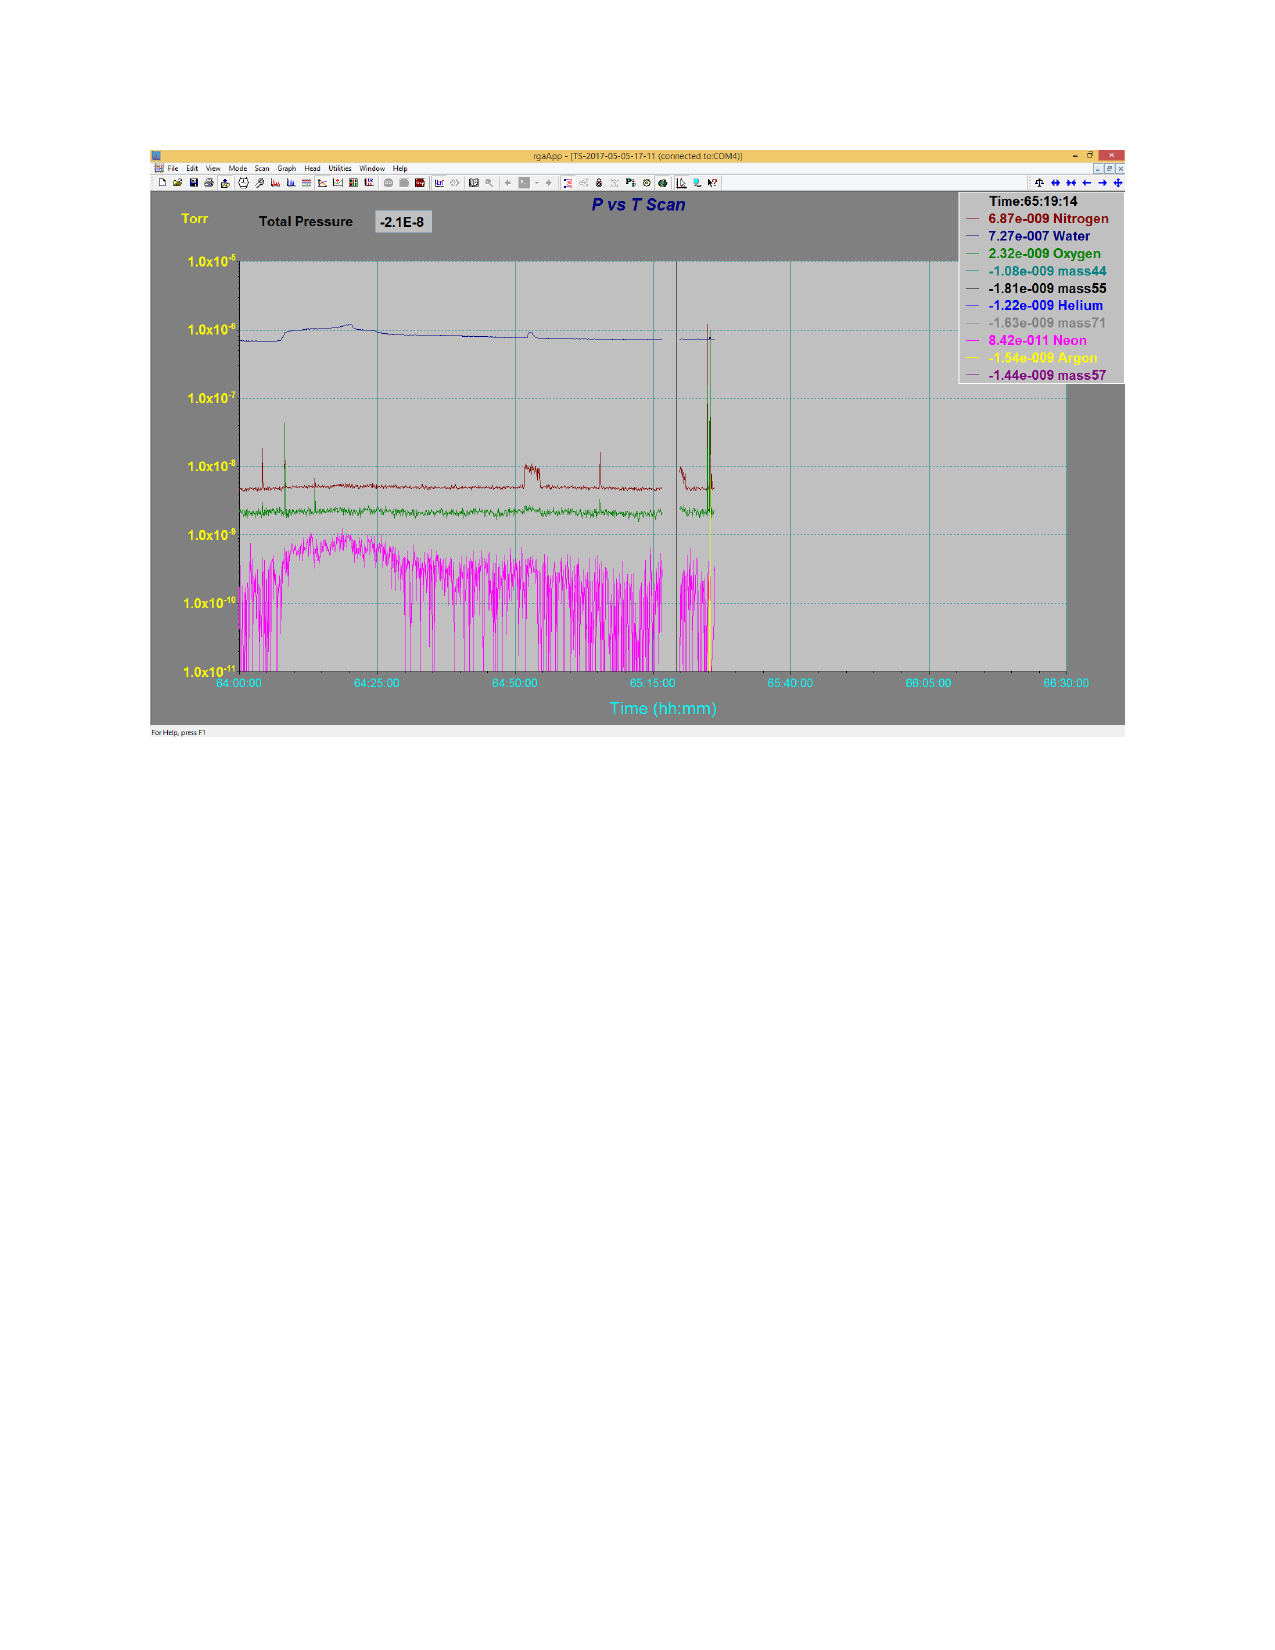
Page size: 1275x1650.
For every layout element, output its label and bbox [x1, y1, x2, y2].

picture [150, 150, 1125, 737]
